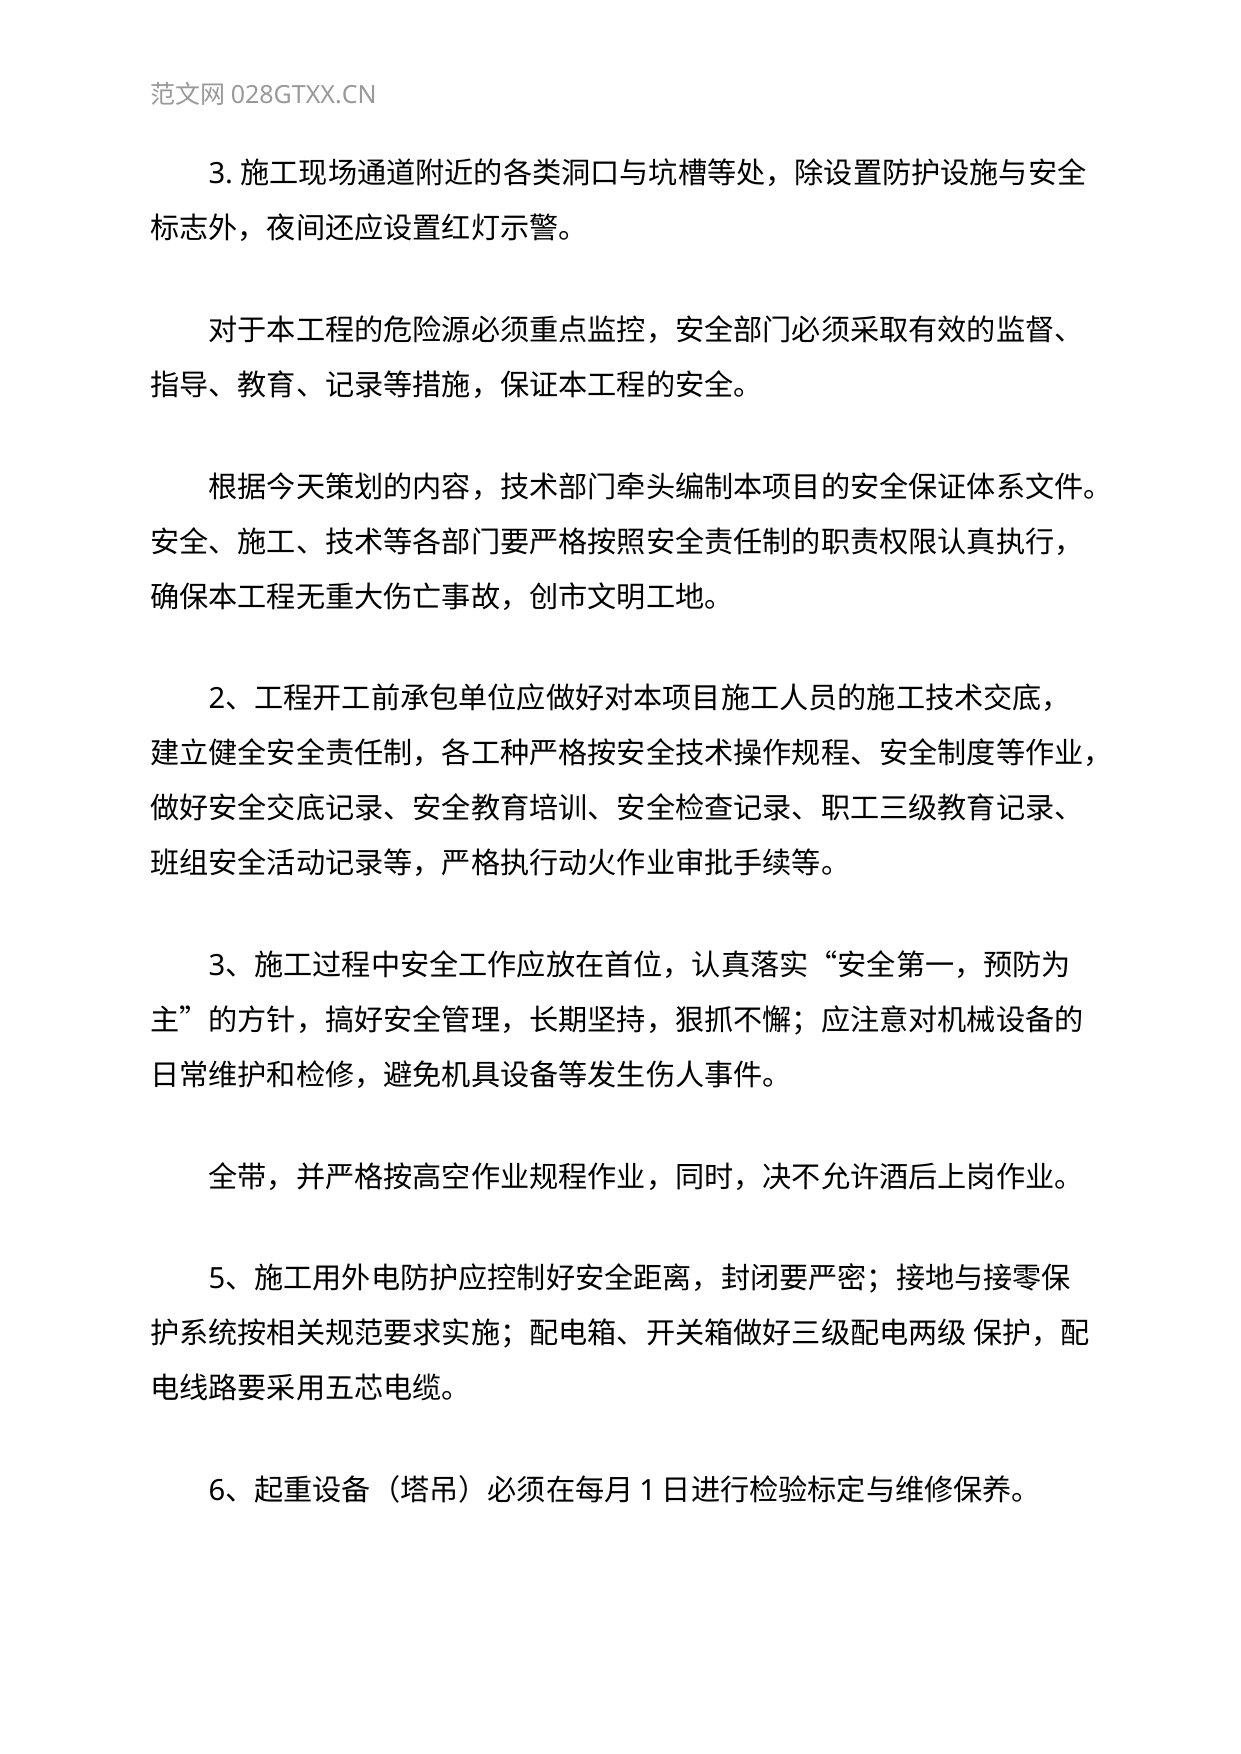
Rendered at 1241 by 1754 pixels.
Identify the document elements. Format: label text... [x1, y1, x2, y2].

text 全带，并严格按高空作业规程作业，同时，决不允许酒后上岗作业。 [150, 1153, 1090, 1196]
text 3. 施工现场通道附近的各类洞口与坑槽等处，除设置防护设施与安全标志外，夜间还应设置红灯示警。 [150, 150, 1090, 247]
text 对于本工程的危险源必须重点监控，安全部门必须采取有效的监督、指导、教育、记录等措施，保证本工程的安全。 [150, 307, 1090, 404]
text 5、施工用外电防护应控制好安全距离，封闭要严密；接地与接零保护系统按相关规范要求实施；配电箱、开关箱做好三级配电两级 保护，配电线路要采用五芯电缆。 [150, 1255, 1090, 1407]
text 根据今天策划的内容，技术部门牵头编制本项目的安全保证体系文件。安全、施工、技术等各部门要严格按照安全责任制的职责权限认真执行，确保本工程无重大伤亡事故，创市文明工地。 [150, 463, 1090, 616]
text 3、施工过程中安全工作应放在首位，认真落实“安全第一，预防为主”的方针，搞好安全管理，长期坚持，狠抓不懈；应注意对机械设备的日常维护和检修，避免机具设备等发生伤人事件。 [150, 942, 1090, 1094]
text 6、起重设备（塔吊）必须在每月1日进行检验标定与维修保养。 [150, 1467, 1090, 1509]
text 2、工程开工前承包单位应做好对本项目施工人员的施工技术交底，建立健全安全责任制，各工种严格按安全技术操作规程、安全制度等作业，做好安全交底记录、安全教育培训、安全检查记录、职工三级教育记录、班组安全活动记录等，严格执行动火作业审批手续等。 [150, 675, 1090, 882]
